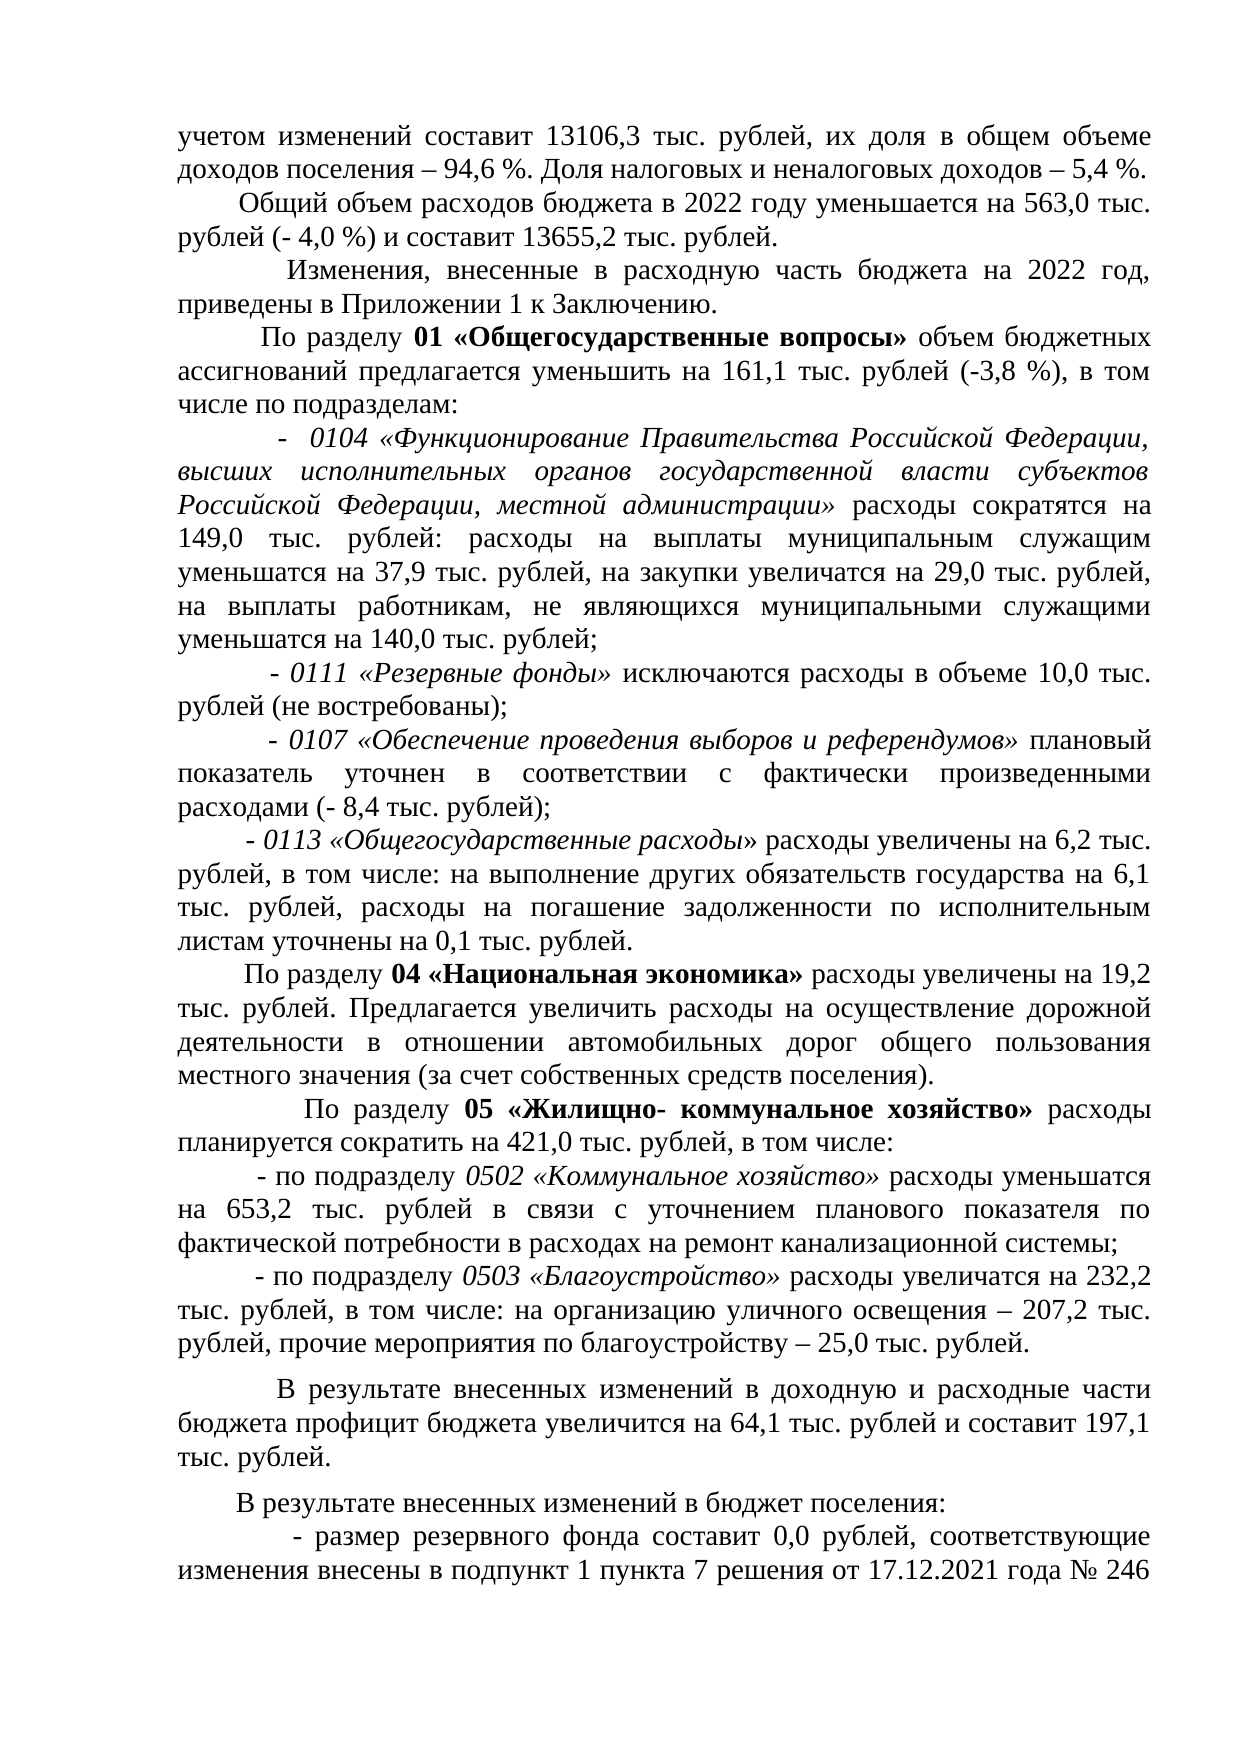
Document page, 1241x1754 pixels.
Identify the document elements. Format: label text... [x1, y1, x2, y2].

text - 0113 «Общегосударственные расходы» расходы увеличены на 6,2 тыс. рублей, в том числе: на выполнение других обязательств государства на 6,1 тыс. рублей, расходы на погашение задолженности по исполнительным листам уточнены на 0,1 тыс. рублей. [177, 822, 1152, 957]
text - 0107 «Обеспечение проведения выборов и референдумов» плановый показатель уточнен в соответствии с фактически произведенными расходами (- 8,4 тыс. рублей); [177, 722, 1152, 822]
text - по подразделу 0503 «Благоустройство» расходы увеличатся на 232,2 тыс. рублей, в том числе: на организацию уличного освещения – 207,2 тыс. рублей, прочие мероприятия по благоустройству – 25,0 тыс. рублей. [177, 1258, 1152, 1359]
text По разделу 04 «Национальная экономика» расходы увеличены на 19,2 тыс. рублей. Предлагается увеличить расходы на осуществление дорожной деятельности в отношении автомобильных дорог общего пользования местного значения (за счет собственных средств поселения). [177, 957, 1152, 1091]
text Общий объем расходов бюджета в 2022 году уменьшается на 563,0 тыс. рублей (- 4,0 %) и составит 13655,2 тыс. рублей. [177, 185, 1152, 252]
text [177, 1518, 1152, 1585]
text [177, 118, 1152, 185]
text В результате внесенных изменений в бюджет поселения: [177, 1485, 1152, 1518]
text По разделу 05 «Жилищно- коммунальное хозяйство» расходы планируется сократить на 421,0 тыс. рублей, в том числе: [177, 1091, 1152, 1158]
text - 0104 «Функционирование Правительства Российской Федерации, высших исполнительных органов государственной власти субъектов Российской Федерации, местной администрации» расходы сократятся на 149,0 тыс. рублей: расходы на выплаты муниципальным служащим уменьшатся на 37,9 тыс. рублей, на закупки увеличатся на 29,0 тыс. рублей, на выплаты работникам, не являющихся муниципальными служащими уменьшатся на 140,0 тыс. рублей; [177, 420, 1152, 655]
text По разделу 01 «Общегосударственные вопросы» объем бюджетных ассигнований предлагается уменьшить на 161,1 тыс. рублей (-3,8 %), в том числе по подразделам: [177, 319, 1152, 420]
text - 0111 «Резервные фонды» исключаются расходы в объеме 10,0 тыс. рублей (не востребованы); [177, 655, 1152, 722]
text - по подразделу 0502 «Коммунальное хозяйство» расходы уменьшатся на 653,2 тыс. рублей в связи с уточнением планового показателя по фактической потребности в расходах на ремонт канализационной системы; [177, 1158, 1152, 1258]
text Изменения, внесенные в расходную часть бюджета на 2022 год, приведены в Приложении 1 к Заключению. [177, 252, 1152, 319]
text В результате внесенных изменений в доходную и расходные части бюджета профицит бюджета увеличится на 64,1 тыс. рублей и составит 197,1 тыс. рублей. [177, 1372, 1152, 1472]
